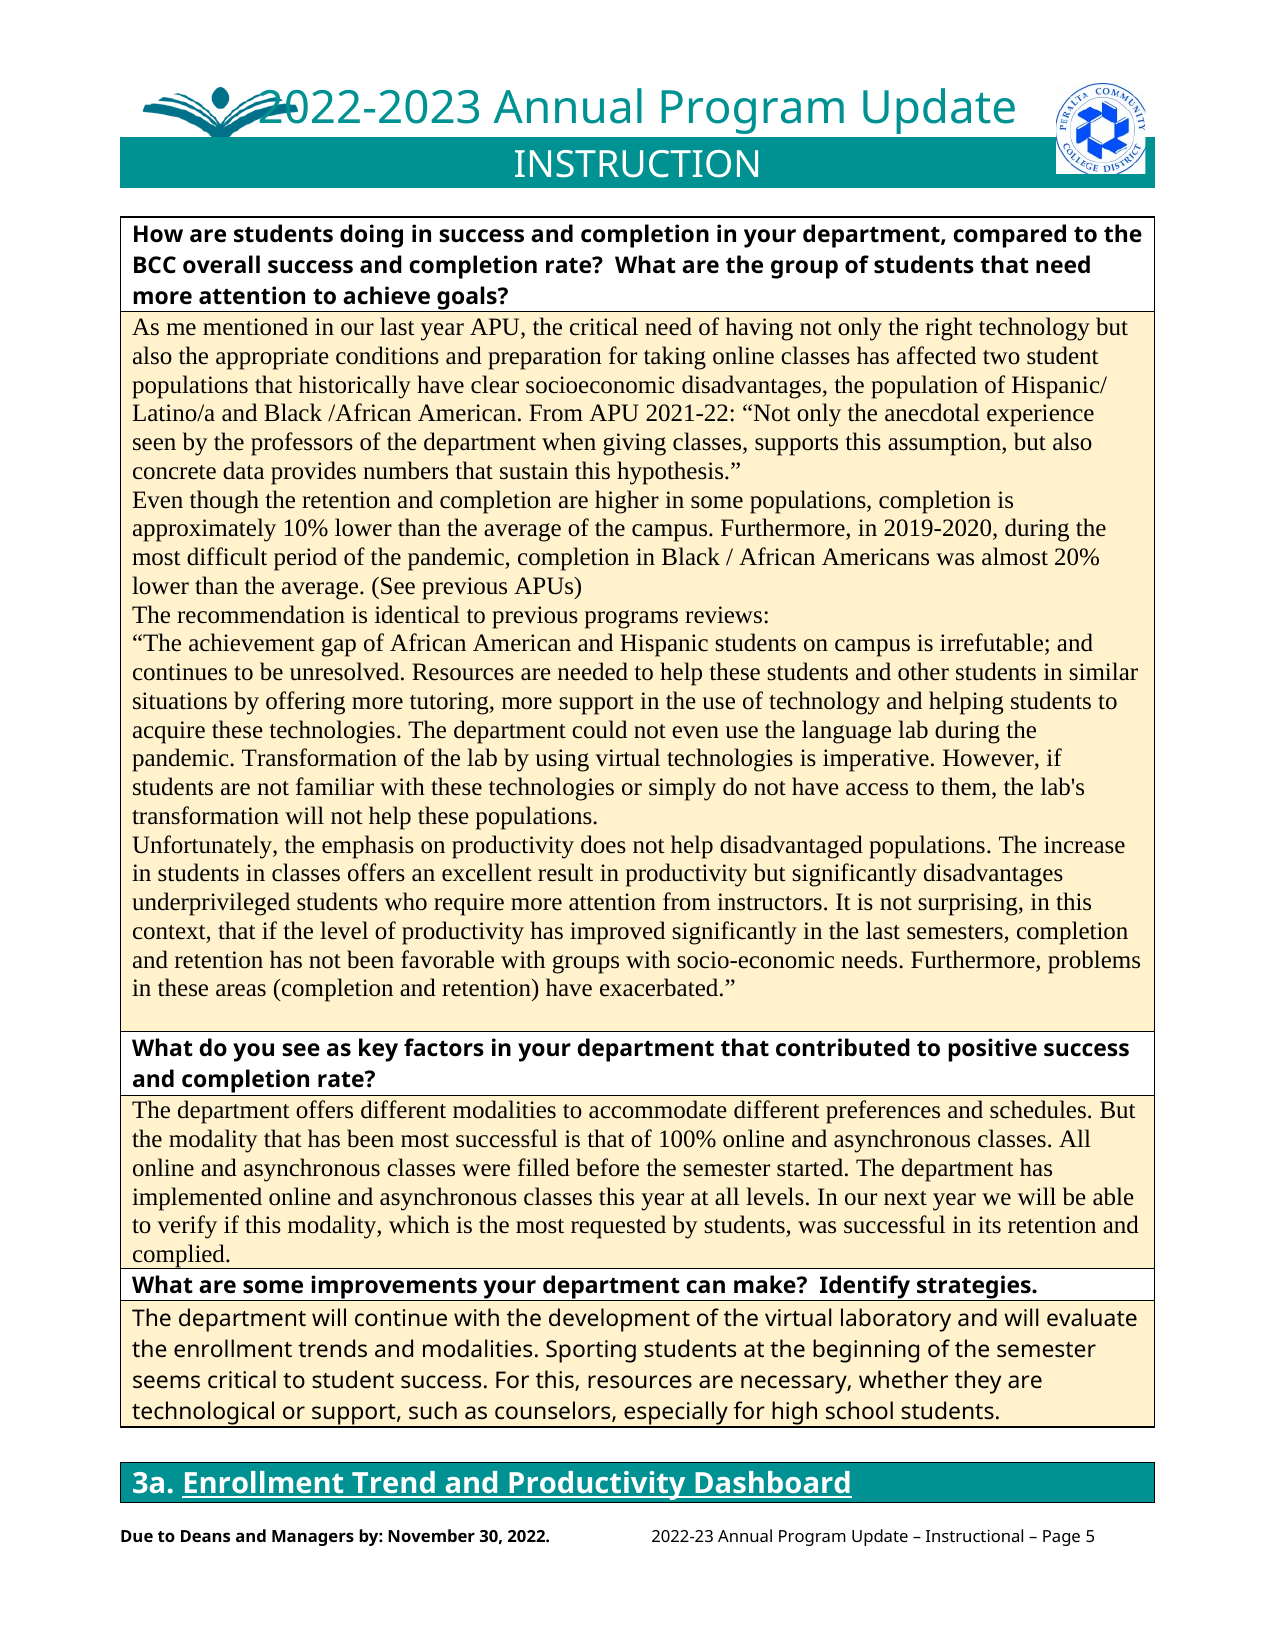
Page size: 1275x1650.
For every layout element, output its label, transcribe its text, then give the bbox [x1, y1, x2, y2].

picture [1056, 83, 1146, 174]
table_cell As me mentioned in our last year APU, the critical need of having not only the right technology but also the appropriate conditions and preparation for taking online classes has affected two student populations that historically have clear socioeconomic disadvantages, the population of Hispanic/ Latino/a and Black /African American. From APU 2021-22: “Not only the anecdotal experience seen by the professors of the department when giving classes, supports this assumption, but also concrete data provides numbers that sustain this hypothesis.” Even though the retention and completion are higher in some populations, completion is approximately 10% lower than the average of the campus. Furthermore, in 2019-2020, during the most difficult period of the pandemic, completion in Black / African Americans was almost 20% lower than the average. (See previous APUs) The recommendation is identical to previous programs reviews: “The achievement gap of African American and Hispanic students on campus is irrefutable; and continues to be unresolved. Resources are needed to help these students and other students in similar situations by offering more tutoring, more support in the use of technology and helping students to acquire these technologies. The department could not even use the language lab during the pandemic. Transformation of the lab by using virtual technologies is imperative. However, if students are not familiar with these technologies or simply do not have access to them, the lab's transformation will not help these populations. Unfortunately, the emphasis on productivity does not help disadvantaged populations. The increase in students in classes offers an excellent result in productivity but significantly disadvantages underprivileged students who require more attention from instructors. It is not surprising, in this context, that if the level of productivity has improved significantly in the last semesters, completion and retention has not been favorable with groups with socio-economic needs. Furthermore, problems in these areas (completion and retention) have exacerbated.” [121, 312, 1154, 1031]
table_header How are students doing in success and completion in your department, compared to the BCC overall success and completion rate? What are the group of students that need more attention to achieve goals? [121, 218, 1154, 311]
table_cell The department will continue with the development of the virtual laboratory and will evaluate the enrollment trends and modalities. Sporting students at the beginning of the semester seems critical to student success. For this, resources are necessary, whether they are technological or support, such as counselors, especially for high school students. [121, 1301, 1154, 1426]
table_cell The department offers different modalities to accommodate different preferences and schedules. But the modality that has been most successful is that of 100% online and asynchronous classes. All online and asynchronous classes were filled before the semester started. The department has implemented online and asynchronous classes this year at all levels. In our next year we will be able to verify if this modality, which is the most requested by students, was successful in its retention and complied. [121, 1096, 1154, 1268]
picture [122, 87, 319, 137]
table_cell What do you see as key factors in your department that contributed to positive success and completion rate? [121, 1032, 1154, 1094]
table_cell What are some improvements your department can make? Identify strategies. [121, 1269, 1154, 1300]
